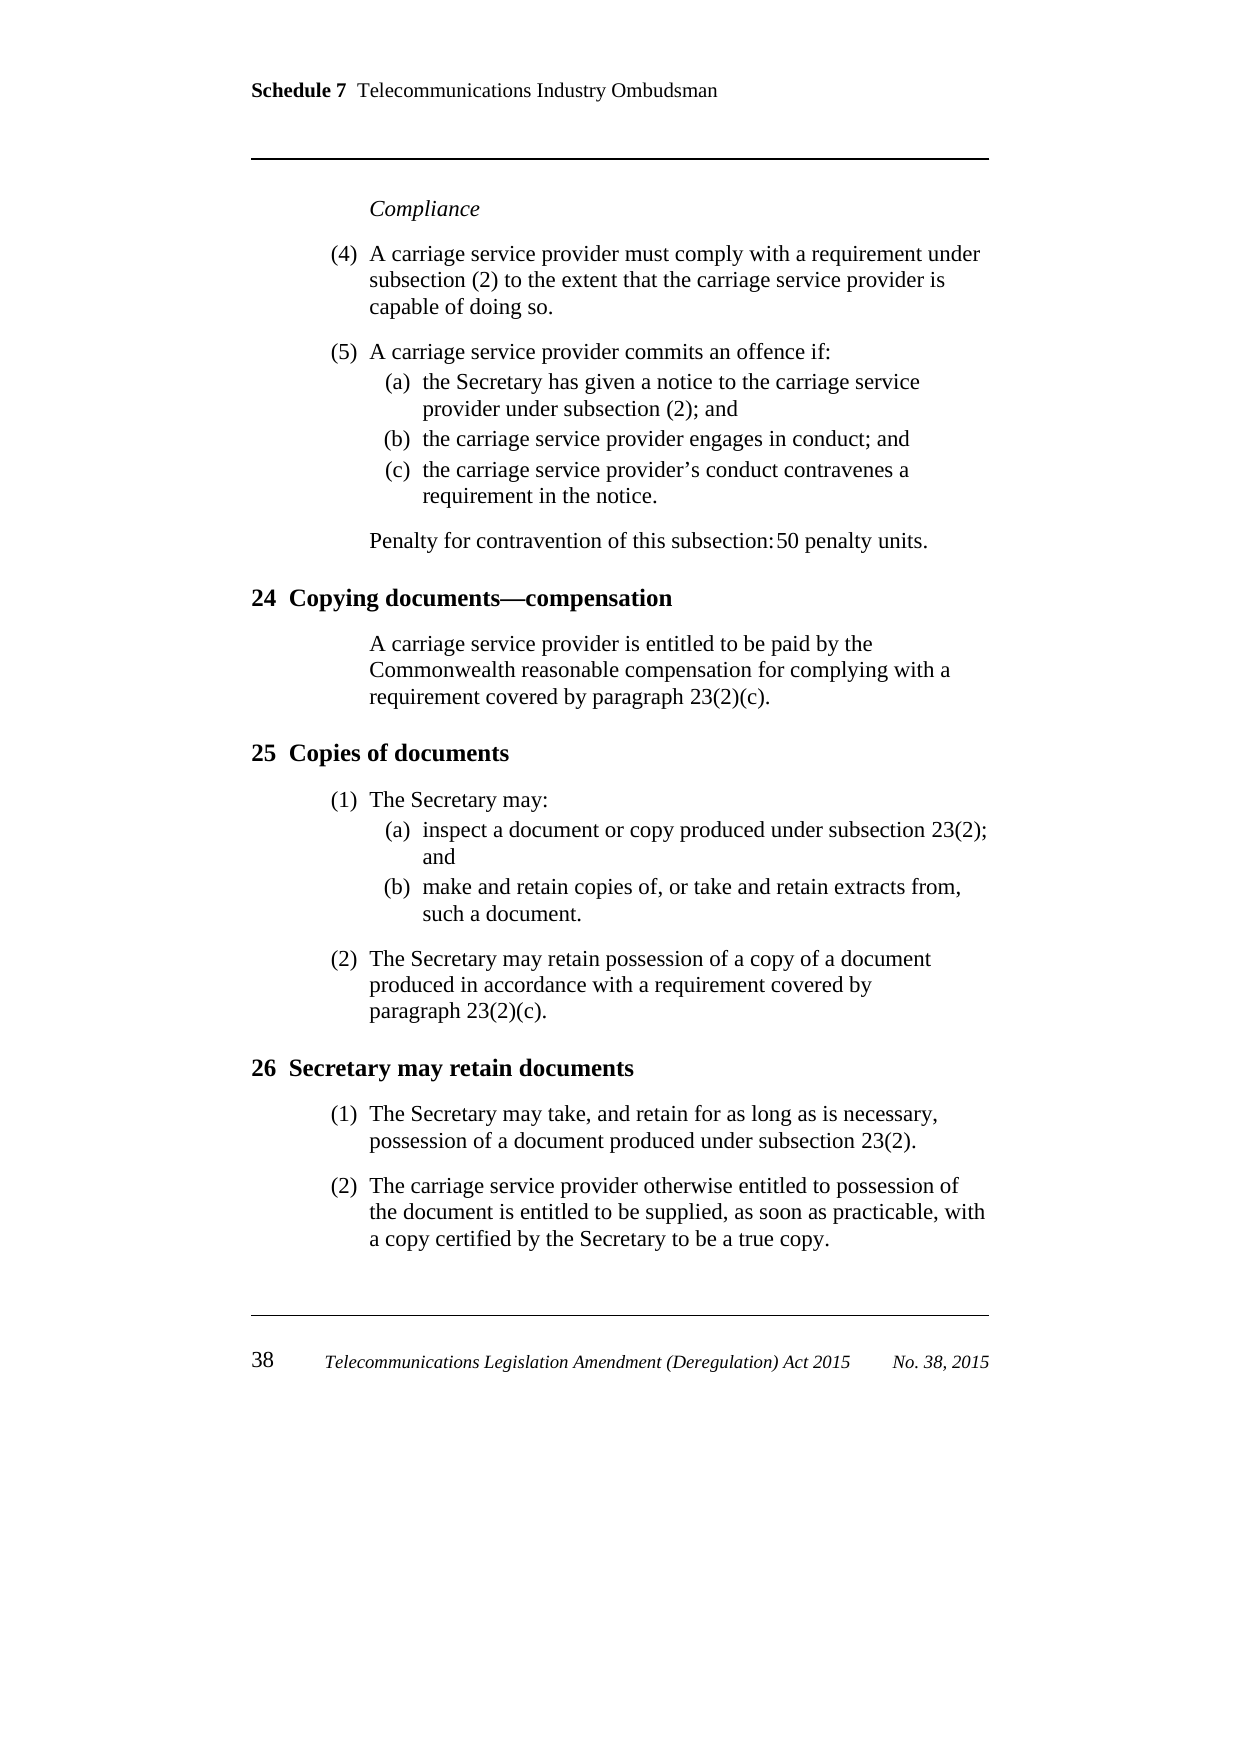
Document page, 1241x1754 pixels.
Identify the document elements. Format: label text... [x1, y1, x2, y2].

text A carriage service provider is entitled to be paid by the Commonwealth reasonable compensation for complying with a requirement covered by paragraph 23(2)(c). [251, 630, 989, 709]
text (1) The Secretary may: [251, 786, 989, 812]
text 26 Secretary may retain documents [251, 1053, 989, 1082]
text Compliance [369, 195, 989, 221]
text (a) inspect a document or copy produced under subsection 23(2); and [251, 816, 989, 869]
text (5) A carriage service provider commits an offence if: [251, 338, 989, 364]
text (b) the carriage service provider engages in conduct; and [251, 425, 989, 452]
text (a) the Secretary has given a notice to the carriage service provider under subsection (2); and [251, 368, 989, 421]
text Penalty for contravention of this subsection: 50 penalty units. [369, 527, 989, 553]
text (2) The Secretary may retain possession of a copy of a document produced in accordance with a requirement covered by paragraph 23(2)(c). [251, 945, 989, 1024]
text (1) The Secretary may take, and retain for as long as is necessary, possession of a document produced under subsection 23(2). [251, 1101, 989, 1153]
text (4) A carriage service provider must comply with a requirement under subsection (2) to the extent that the carriage service provider is capable of doing so. [251, 240, 989, 319]
text (c) the carriage service provider’s conduct contravenes a requirement in the notice. [251, 456, 989, 508]
text 24 Copying documents—compensation [251, 583, 989, 611]
text 25 Copies of documents [251, 738, 989, 767]
text (2) The carriage service provider otherwise entitled to possession of the document is entitled to be supplied, as soon as practicable, with a copy certified by the Secretary to be a true copy. [251, 1172, 989, 1251]
text (b) make and retain copies of, or take and retain extracts from, such a document. [251, 873, 989, 926]
